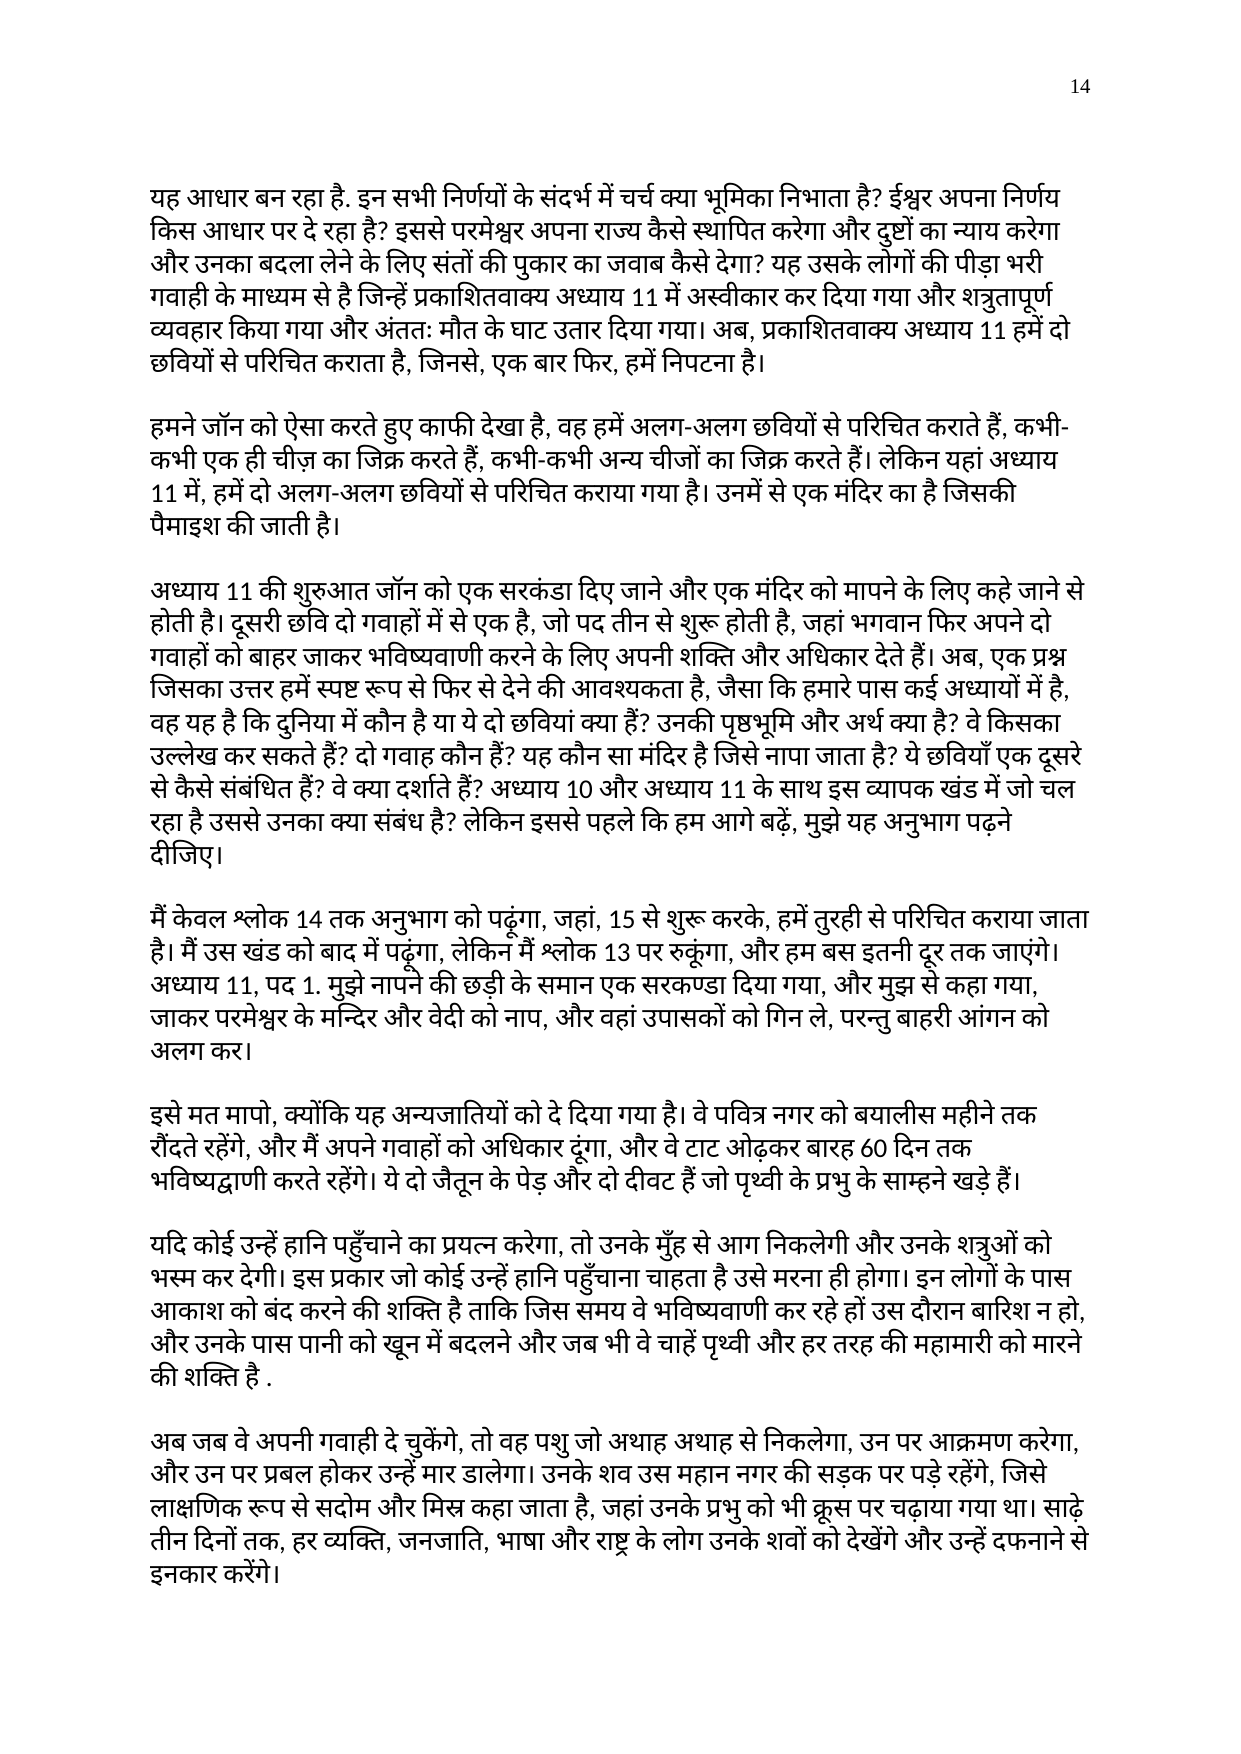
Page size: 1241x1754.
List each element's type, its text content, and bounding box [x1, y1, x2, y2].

text यह आधार बन रहा है. इन सभी निर्णयों के संदर्भ में चर्च क्या भूमिका निभाता है? ईश्वर अपना निर्णय किस आधार पर दे रहा है? इससे परमेश्वर अपना राज्य कैसे स्थापित करेगा और दुष्टों का न्याय करेगा और उनका बदला लेने के लिए संतों की पुकार का जवाब कैसे देगा? यह उसके लोगों की पीड़ा भरी गवाही के माध्यम से है जिन्हें प्रकाशितवाक्य अध्याय 11 में अस्वीकार कर दिया गया और शत्रुतापूर्ण व्यवहार किया गया और अंततः मौत के घाट उतार दिया गया। अब, प्रकाशितवाक्य अध्याय 11 हमें दो छवियों से परिचित कराता है, जिनसे, एक बार फिर, हमें निपटना है। [150, 181, 1090, 379]
text अध्याय 11 की शुरुआत जॉन को एक सरकंडा दिए जाने और एक मंदिर को मापने के लिए कहे जाने से होती है। दूसरी छवि दो गवाहों में से एक है, जो पद तीन से शुरू होती है, जहां भगवान फिर अपने दो गवाहों को बाहर जाकर भविष्यवाणी करने के लिए अपनी शक्ति और अधिकार देते हैं। अब, एक प्रश्न जिसका उत्तर हमें स्पष्ट रूप से फिर से देने की आवश्यकता है, जैसा कि हमारे पास कई अध्यायों में है, वह यह है कि दुनिया में कौन है या ये दो छवियां क्या हैं? उनकी पृष्ठभूमि और अर्थ क्या है? वे किसका उल्लेख कर सकते हैं? दो गवाह कौन हैं? यह कौन सा मंदिर है जिसे नापा जाता है? ये छवियाँ एक दूसरे से कैसे संबंधित हैं? वे क्या दर्शाते हैं? अध्याय 10 और अध्याय 11 के साथ इस व्यापक खंड में जो चल रहा है उससे उनका क्या संबंध है? लेकिन इससे पहले कि हम आगे बढ़ें, मुझे यह अनुभाग पढ़ने दीजिए। [150, 574, 1090, 871]
text मैं केवल श्लोक 14 तक अनुभाग को पढ़ूंगा, जहां, 15 से शुरू करके, हमें तुरही से परिचित कराया जाता है। मैं उस खंड को बाद में पढ़ूंगा, लेकिन मैं श्लोक 13 पर रुकूंगा, और हम बस इतनी दूर तक जाएंगे। अध्याय 11, पद 1. मुझे नापने की छड़ी के समान एक सरकण्डा दिया गया, और मुझ से कहा गया, जाकर परमेश्वर के मन्दिर और वेदी को नाप, और वहां उपासकों को गिन ले, परन्तु बाहरी आंगन को अलग कर। [150, 902, 1090, 1067]
text हमने जॉन को ऐसा करते हुए काफी देखा है, वह हमें अलग-अलग छवियों से परिचित कराते हैं, कभी-कभी एक ही चीज़ का जिक्र करते हैं, कभी-कभी अन्य चीजों का जिक्र करते हैं। लेकिन यहां अध्याय 11 में, हमें दो अलग-अलग छवियों से परिचित कराया गया है। उनमें से एक मंदिर का है जिसकी पैमाइश की जाती है। [150, 410, 1090, 542]
text यदि कोई उन्हें हानि पहुँचाने का प्रयत्न करेगा, तो उनके मुँह से आग निकलेगी और उनके शत्रुओं को भस्म कर देगी। इस प्रकार जो कोई उन्हें हानि पहुँचाना चाहता है उसे मरना ही होगा। इन लोगों के पास आकाश को बंद करने की शक्ति है ताकि जिस समय वे भविष्यवाणी कर रहे हों उस दौरान बारिश न हो, और उनके पास पानी को खून में बदलने और जब भी वे चाहें पृथ्वी और हर तरह की महामारी को मारने की शक्ति है . [150, 1228, 1090, 1393]
text अब जब वे अपनी गवाही दे चुकेंगे, तो वह पशु जो अथाह अथाह से निकलेगा, उन पर आक्रमण करेगा, और उन पर प्रबल होकर उन्हें मार डालेगा। उनके शव उस महान नगर की सड़क पर पड़े रहेंगे, जिसे लाक्षणिक रूप से सदोम और मिस्र कहा जाता है, जहां उनके प्रभु को भी क्रूस पर चढ़ाया गया था। साढ़े तीन दिनों तक, हर व्यक्ति, जनजाति, भाषा और राष्ट्र के लोग उनके शवों को देखेंगे और उन्हें दफनाने से इनकार करेंगे। [150, 1425, 1090, 1590]
text इसे मत मापो, क्योंकि यह अन्यजातियों को दे दिया गया है। वे पवित्र नगर को बयालीस महीने तक रौंदते रहेंगे, और मैं अपने गवाहों को अधिकार दूंगा, और वे टाट ओढ़कर बारह60 दिन तक भविष्यद्वाणी करते रहेंगे। ये दो जैतून के पेड़ और दो दीवट हैं जो पृथ्वी के प्रभु के साम्हने खड़े हैं। [150, 1098, 1090, 1197]
